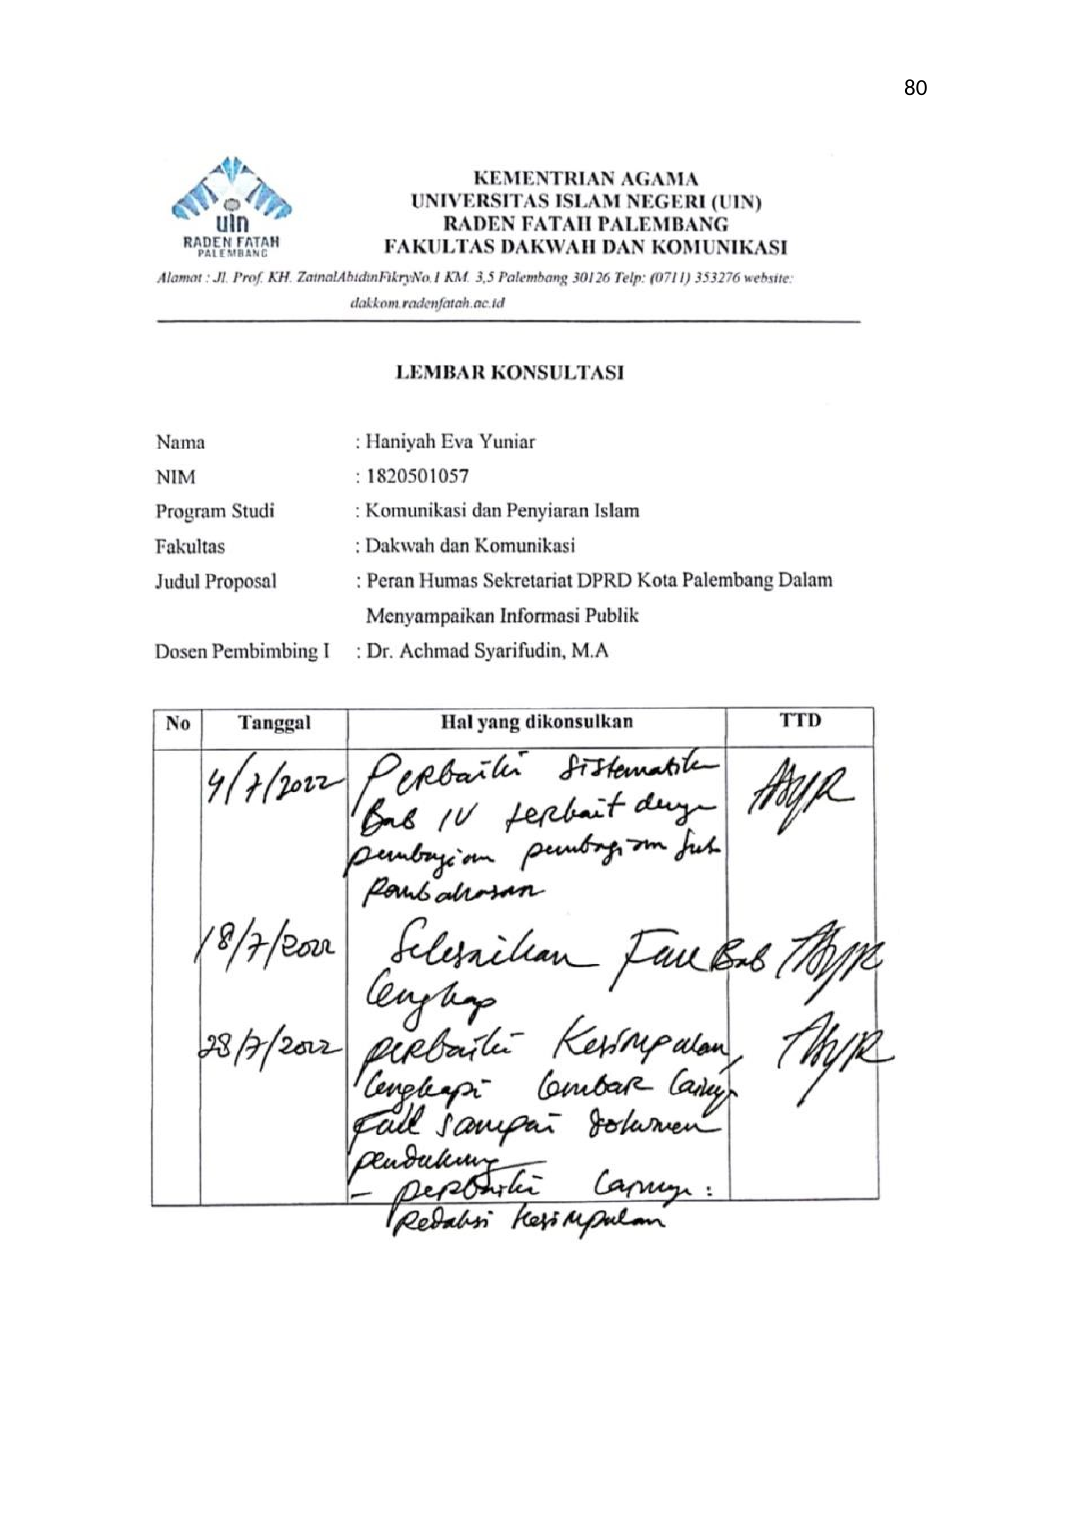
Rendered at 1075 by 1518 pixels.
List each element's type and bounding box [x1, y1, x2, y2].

picture [147, 147, 901, 1243]
